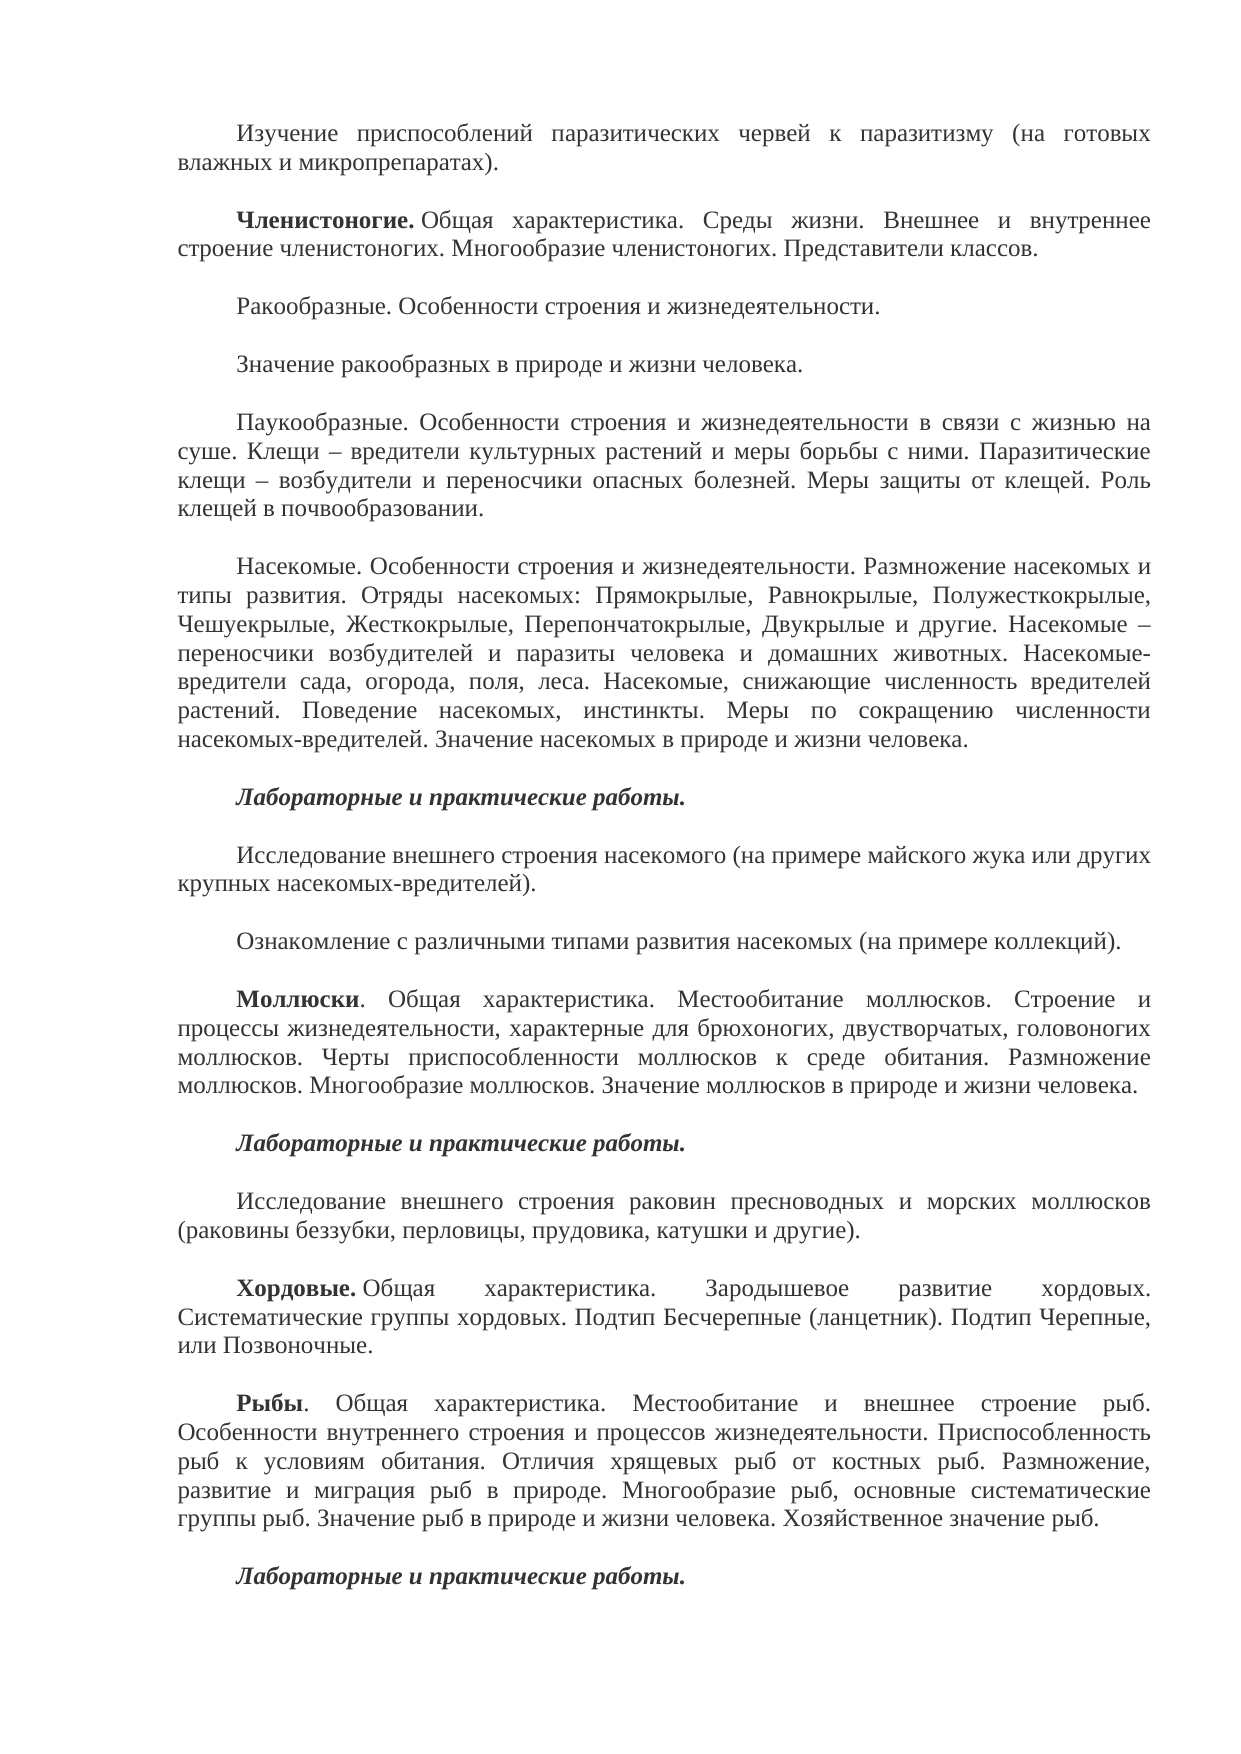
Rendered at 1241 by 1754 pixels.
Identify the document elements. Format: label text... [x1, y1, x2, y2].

text Исследование внешнего строения насекомого (на примере майского жука или других крупных насекомых-вредителей). [177, 840, 1152, 897]
text Изучение приспособлений паразитических червей к паразитизму (на готовых влажных и микропрепаратах). [177, 118, 1152, 176]
text Насекомые. Особенности строения и жизнедеятельности. Размножение насекомых и типы развития. Отряды насекомых: Прямокрылые, Равнокрылые, Полужесткокрылые, Чешуекрылые, Жесткокрылые, Перепончатокрылые, Двукрылые и другие. Насекомые – переносчики возбудителей и паразиты человека и домашних животных. Насекомые-вредители сада, огорода, поля, леса. Насекомые, снижающие численность вредителей растений. Поведение насекомых, инстинкты. Меры по сокращению численности насекомых-вредителей. Значение насекомых в природе и жизни человека. [177, 551, 1152, 753]
text Ознакомление с различными типами развития насекомых (на примере коллекций). [177, 926, 1152, 955]
text Исследование внешнего строения раковин пресноводных и морских моллюсков (раковины беззубки, перловицы, прудовика, катушки и другие). [177, 1186, 1152, 1244]
text Ракообразные. Особенности строения и жизнедеятельности. [177, 291, 1152, 320]
text Лабораторные и практические работы. [177, 782, 1152, 811]
text Значение ракообразных в природе и жизни человека. [177, 349, 1152, 378]
text Рыбы. Общая характеристика. Местообитание и внешнее строение рыб. Особенности внутреннего строения и процессов жизнедеятельности. Приспособленность рыб к условиям обитания. Отличия хрящевых рыб от костных рыб. Размножение, развитие и миграция рыб в природе. Многообразие рыб, основные систематические группы рыб. Значение рыб в природе и жизни человека. Хозяйственное значение рыб. [177, 1388, 1152, 1532]
text Лабораторные и практические работы. [177, 1561, 1152, 1590]
text Хордовые. Общая характеристика. Зародышевое развитие хордовых. Систематические группы хордовых. Подтип Бесчерепные (ланцетник). Подтип Черепные, или Позвоночные. [177, 1273, 1152, 1359]
text Паукообразные. Особенности строения и жизнедеятельности в связи с жизнью на суше. Клещи – вредители культурных растений и меры борьбы с ними. Паразитические клещи – возбудители и переносчики опасных болезней. Меры защиты от клещей. Роль клещей в почвообразовании. [177, 407, 1152, 522]
text Моллюски. Общая характеристика. Местообитание моллюсков. Строение и процессы жизнедеятельности, характерные для брюхоногих, двустворчатых, головоногих моллюсков. Черты приспособленности моллюсков к среде обитания. Размножение моллюсков. Многообразие моллюсков. Значение моллюсков в природе и жизни человека. [177, 984, 1152, 1099]
text Лабораторные и практические работы. [177, 1128, 1152, 1157]
text Членистоногие. Общая характеристика. Среды жизни. Внешнее и внутреннее строение членистоногих. Многообразие членистоногих. Представители классов. [177, 205, 1152, 262]
